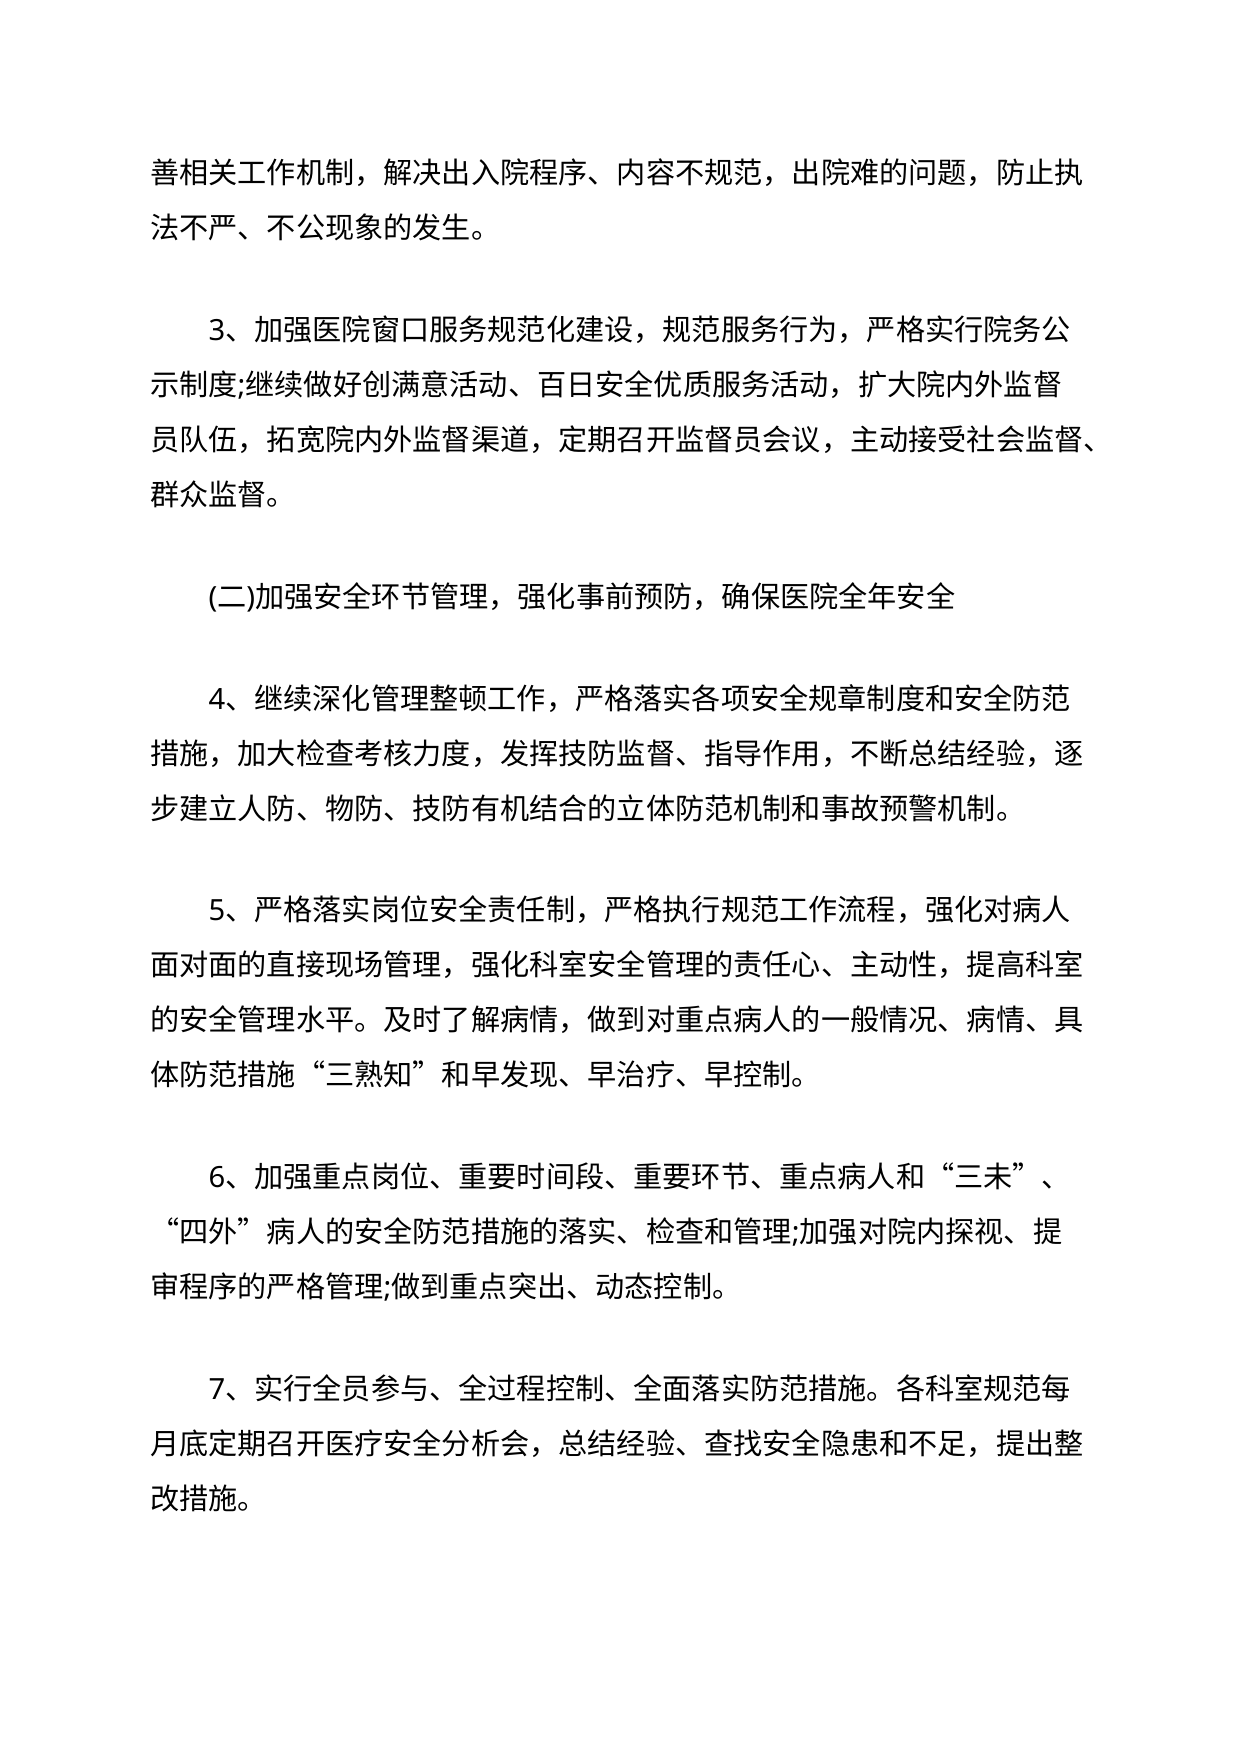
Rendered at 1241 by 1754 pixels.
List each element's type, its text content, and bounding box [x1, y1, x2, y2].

text 7、实行全员参与、全过程控制、全面落实防范措施。各科室规范每月底定期召开医疗安全分析会，总结经验、查找安全隐患和不足，提出整改措施。 [150, 1366, 1090, 1518]
text 4、继续深化管理整顿工作，严格落实各项安全规章制度和安全防范措施，加大检查考核力度，发挥技防监督、指导作用，不断总结经验，逐步建立人防、物防、技防有机结合的立体防范机制和事故预警机制。 [150, 675, 1090, 827]
text 5、严格落实岗位安全责任制，严格执行规范工作流程，强化对病人面对面的直接现场管理，强化科室安全管理的责任心、主动性，提高科室的安全管理水平。及时了解病情，做到对重点病人的一般情况、病情、具体防范措施“三熟知”和早发现、早治疗、早控制。 [150, 887, 1090, 1094]
text (二)加强安全环节管理，强化事前预防，确保医院全年安全 [150, 573, 1090, 616]
text 3、加强医院窗口服务规范化建设，规范服务行为，严格实行院务公示制度;继续做好创满意活动、百日安全优质服务活动，扩大院内外监督员队伍，拓宽院内外监督渠道，定期召开监督员会议，主动接受社会监督、群众监督。 [150, 307, 1090, 514]
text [150, 150, 1090, 247]
text 6、加强重点岗位、重要时间段、重要环节、重点病人和“三未”、“四外”病人的安全防范措施的落实、检查和管理;加强对院内探视、提审程序的严格管理;做到重点突出、动态控制。 [150, 1153, 1090, 1306]
